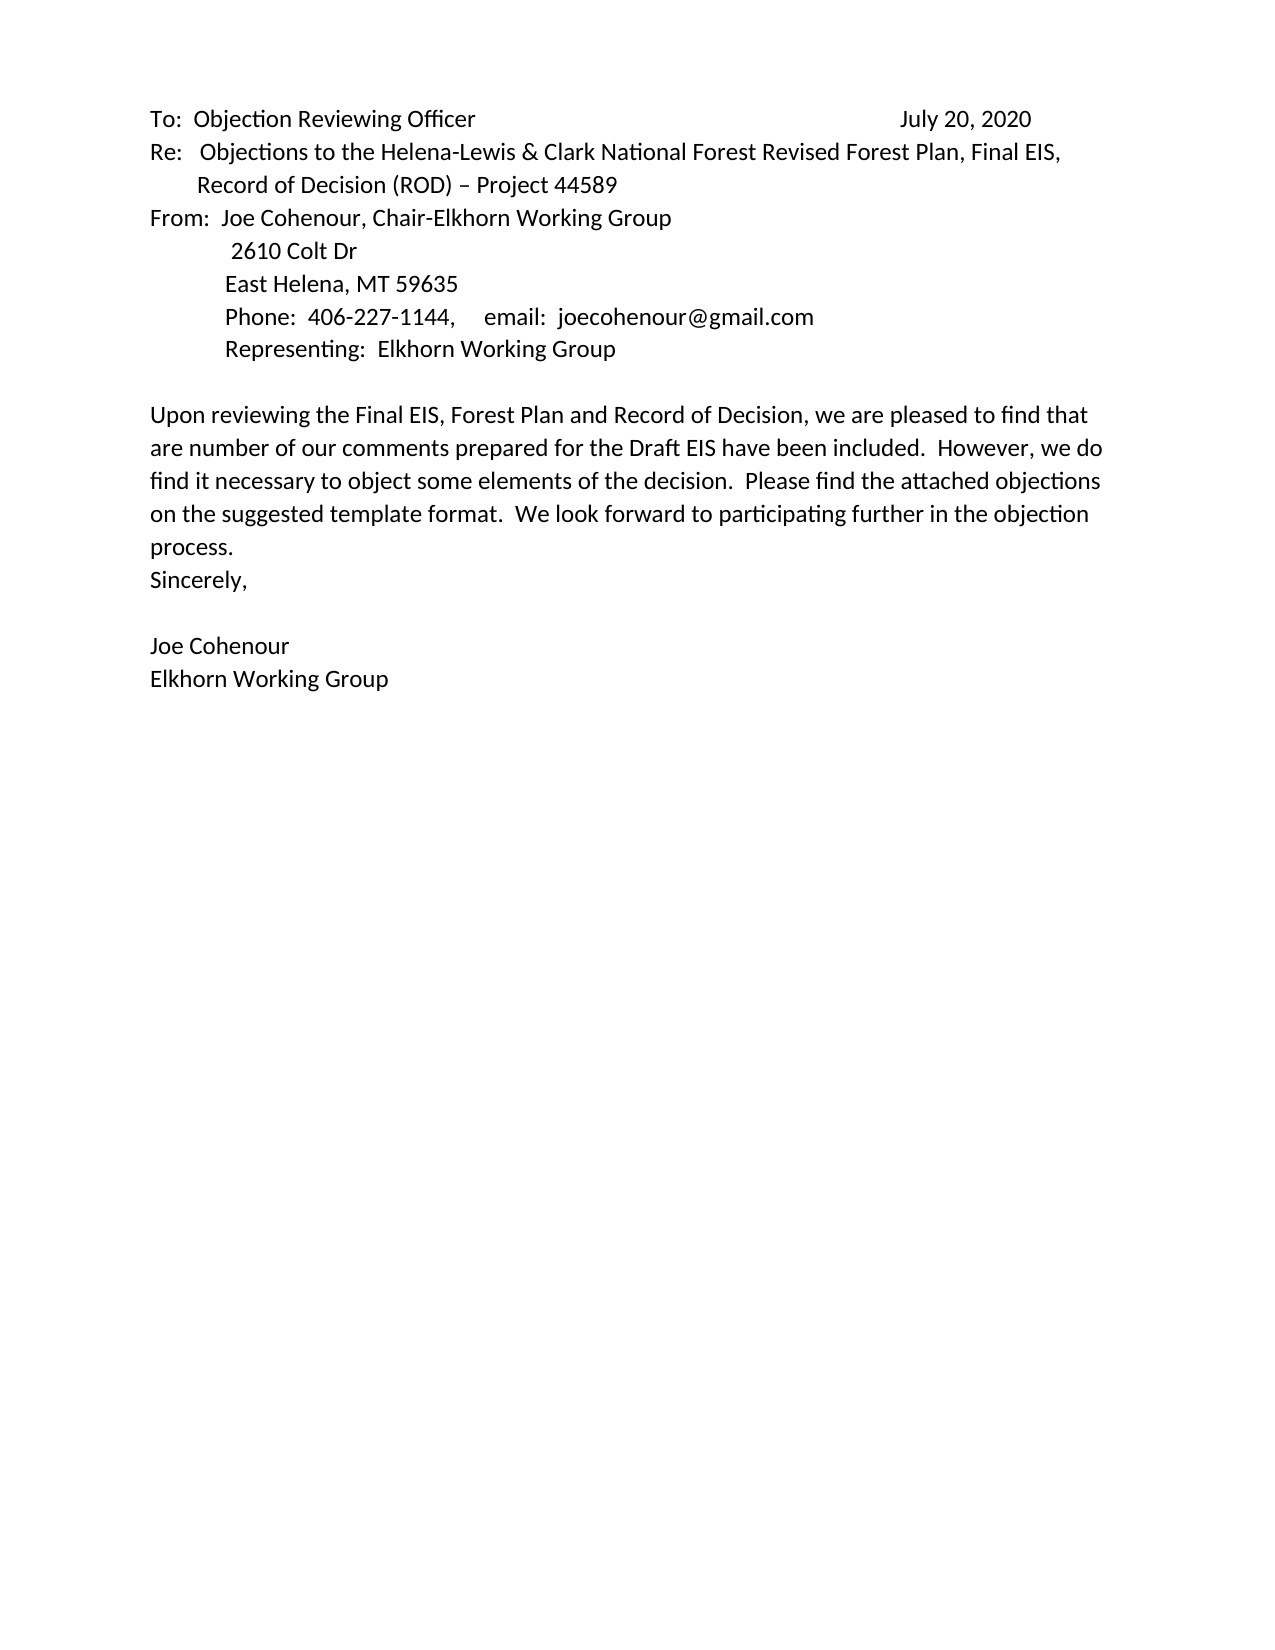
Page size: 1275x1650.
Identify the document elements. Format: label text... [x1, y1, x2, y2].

text Upon reviewing the Final EIS, Forest Plan and Record of Decision, we are pleased to find that are number of our comments prepared for the Draft EIS have been included. However, we do find it necessary to object some elements of the decision. Please find the attached objections on the suggested template format. We look forward to participating further in the objection process. [150, 399, 1125, 562]
text Phone: 406-227-1144, email: joecohenour@gmail.com [150, 301, 1125, 331]
text Sincerely, [150, 564, 1125, 594]
text Elkhorn Working Group [150, 663, 1125, 693]
text Re: Objections to the Helena-Lewis & Clark National Forest Revised Forest Plan, Final EIS, Record of Decision (ROD) – Project 44589 [150, 136, 1125, 199]
text Representing: Elkhorn Working Group [150, 333, 1125, 364]
text From: Joe Cohenour, Chair-Elkhorn Working Group [150, 202, 1125, 232]
text 2610 Colt Dr [150, 235, 1125, 265]
text East Helena, MT 59635 [150, 268, 1125, 298]
text Joe Cohenour [150, 630, 1125, 660]
text To: Objection Reviewing Officer July 20, 2020 [150, 103, 1125, 134]
